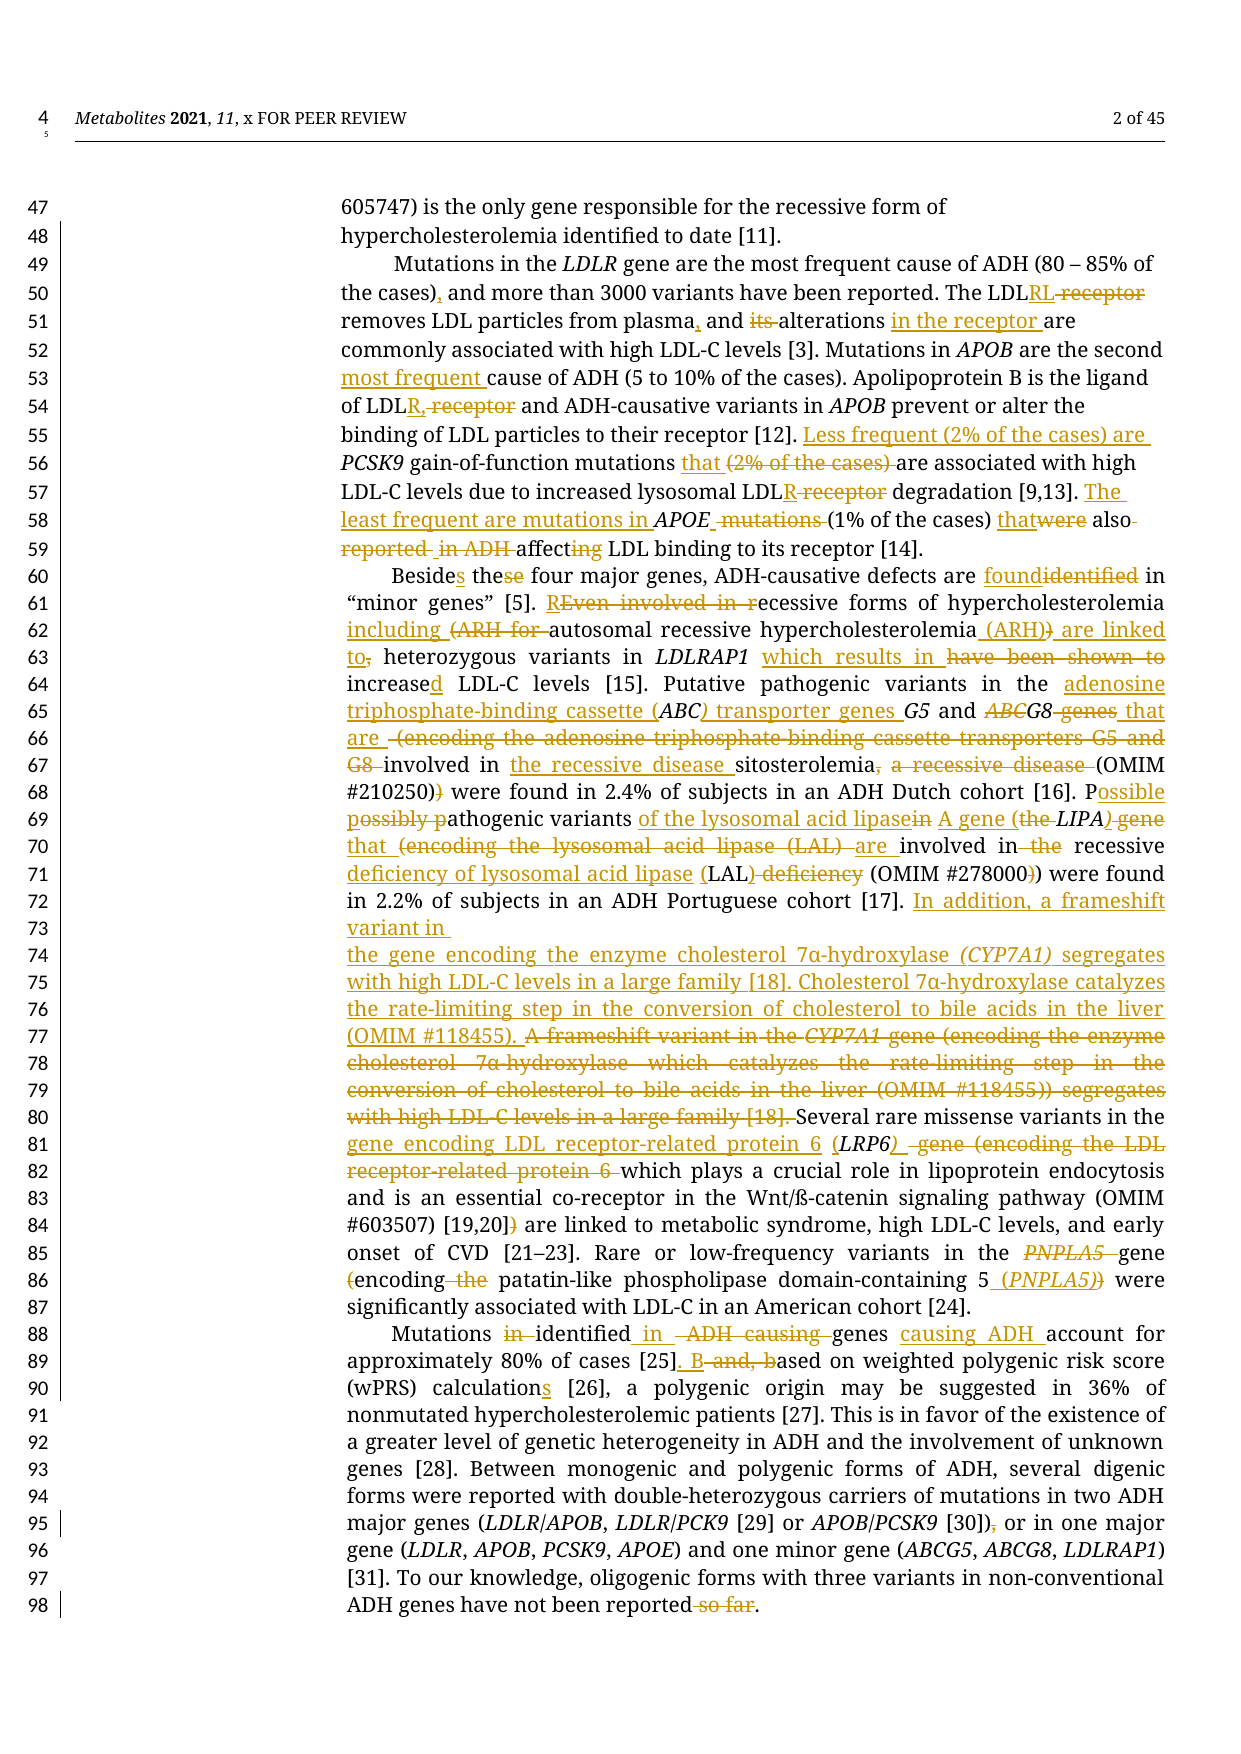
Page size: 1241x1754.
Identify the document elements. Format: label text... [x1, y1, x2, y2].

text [341, 192, 1165, 249]
text Several rare missense variants in the LRP6which plays a crucial role in lipoprotein endocytosis and is an essential co-receptor in the Wnt/ß-catenin signaling pathway (OMIM #603507) [19,20] are linked to metabolic syndrome, high LDL-C levels, and early onset of CVD [21–23]. Rare or low-frequency variants in the gene encoding patatin-like phospholipase domain-containing 5 were significantly associated with LDL-C in an American cohort [24]. [347, 1019, 1165, 1064]
text Mutations identifiedgenes account for approximately 80% of cases [25]ased on weighted polygenic risk score (wPRS) calculation [26], a polygenic origin may be suggested in 36% of nonmutated hypercholesterolemic patients [27]. This is in favor of the existence of a greater level of genetic heterogeneity in ADH and the involvement of unknown genes [28]. Between monogenic and polygenic forms of ADH, several digenic forms were reported with double-heterozygous carriers of mutations in two ADH major genes (LDLR/APOB, LDLR/PCK9 [29] or APOB/PCSK9 [30]) or in one major gene (LDLR, APOB, PCSK9, APOE) and one minor gene (ABCG5, ABCG8, LDLRAP1) [31]. To our knowledge, oligogenic forms with three variants in non-conventional ADH genes have not been reported. [347, 1320, 1165, 1618]
text Several rare missense variants in the LRP6which plays a crucial role in lipoprotein endocytosis and is an essential co-receptor in the Wnt/ß-catenin signaling pathway (OMIM #603507) [19,20] are linked to metabolic syndrome, high LDL-C levels, and early onset of CVD [21–23]. Rare or low-frequency variants in the gene encoding patatin-like phospholipase domain-containing 5 were significantly associated with LDL-C in an American cohort [24]. [347, 1093, 1165, 1320]
text Beside the four major genes, ADH-causative defects are in “minor genes” [5]. ecessive forms of hypercholesterolemia autosomal recessive hypercholesterolemia heterozygous variants in LDLRAP1 increase LDL-C levels [15]. Putative pathogenic variants in the ABCG5 and G8involved in sitosterolemia (OMIM #210250) were found in 2.4% of subjects in an ADH Dutch cohort [16]. Pathogenic variants LIPA involved in recessive LAL (OMIM #278000) were found in 2.2% of subjects in an ADH Portuguese cohort [17]. [347, 562, 1165, 941]
text Mutations in the LDLR gene are the most frequent cause of ADH (80 – 85% of the cases) and more than 3000 variants have been reported. The LDL removes LDL particles from plasma and alterations are commonly associated with high LDL-C levels [3]. Mutations in APOB are the second cause of ADH (5 to 10% of the cases). Apolipoprotein B is the ligand of LDL and ADH-causative variants in APOB prevent or alter the binding of LDL particles to their receptor [12]. PCSK9 gain-of-function mutations are associated with high LDL-C levels due to increased lysosomal LDL degradation [9,13]. APOE(1% of the cases) alsoaffect LDL binding to its receptor [14]. [341, 249, 1165, 562]
